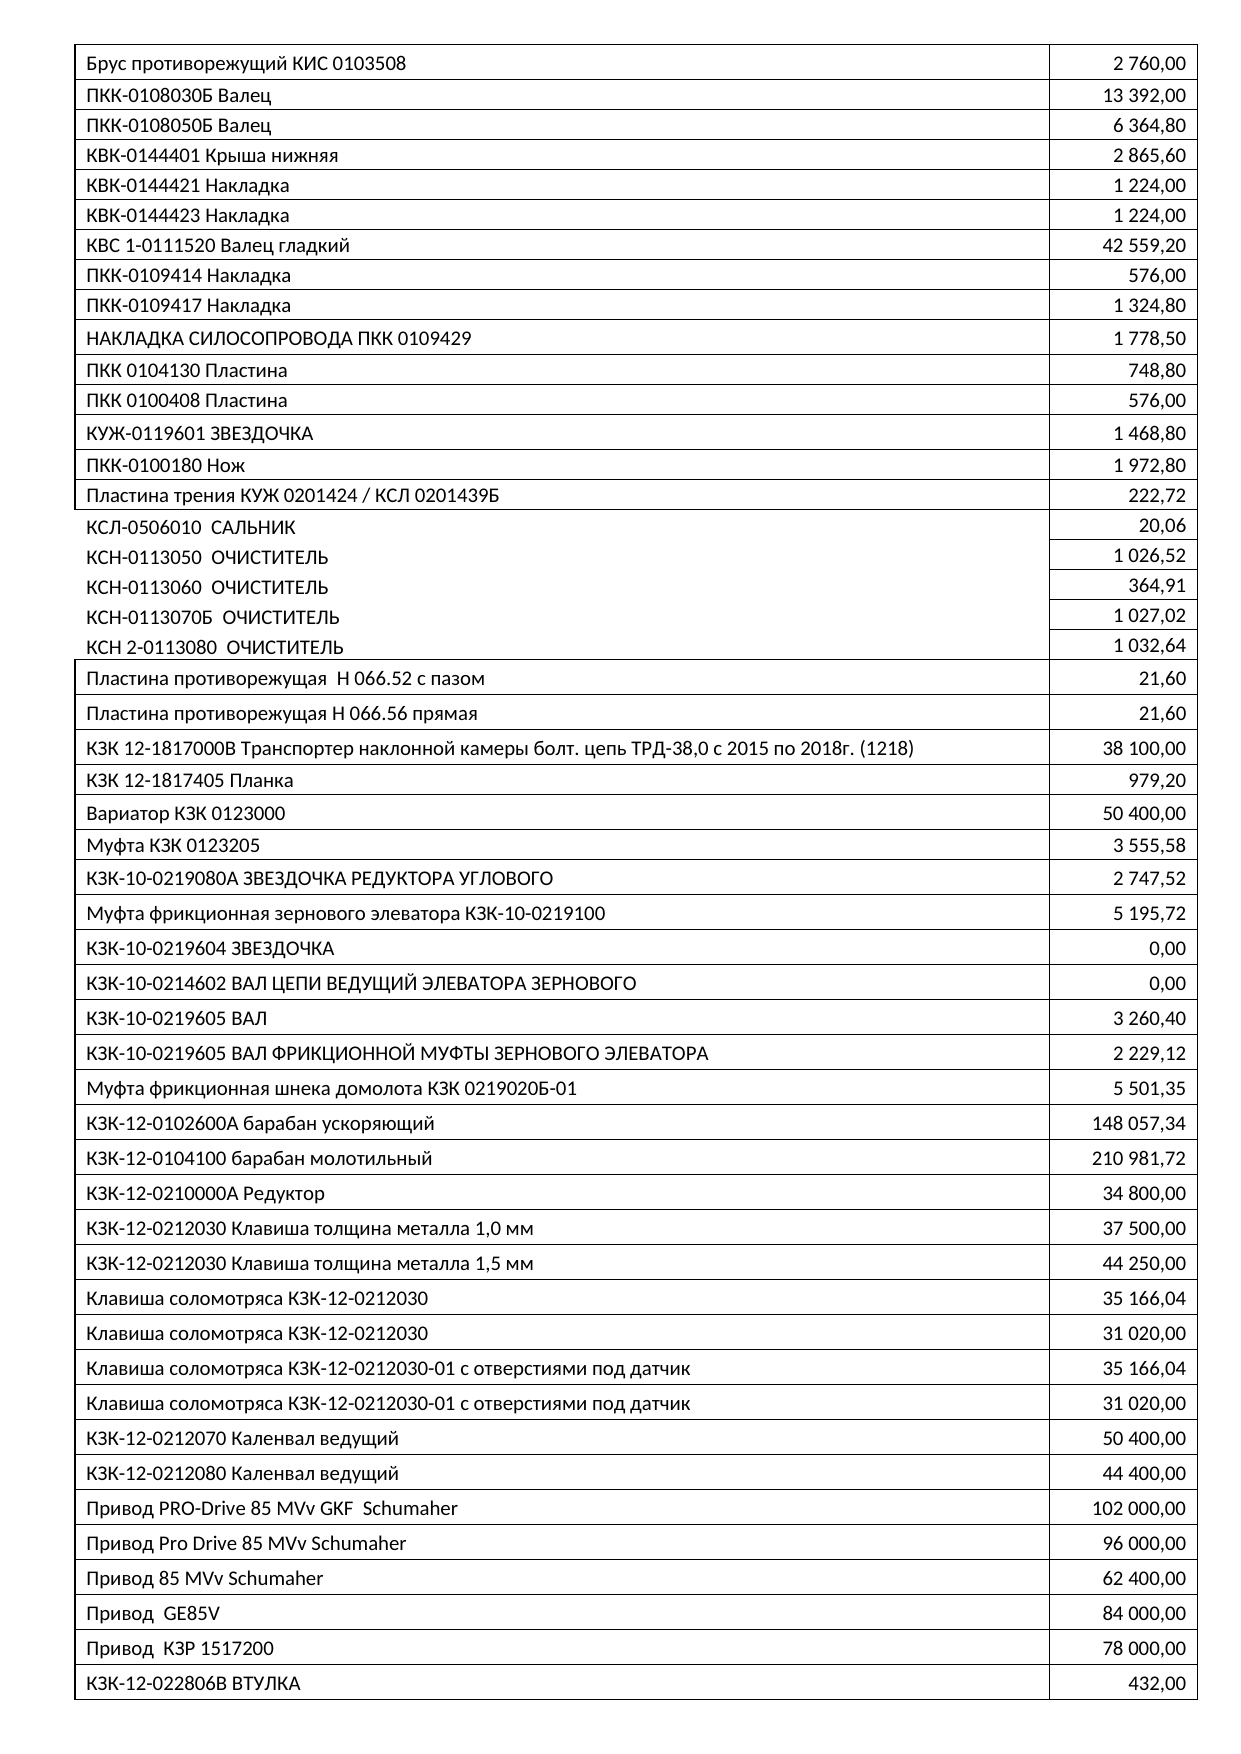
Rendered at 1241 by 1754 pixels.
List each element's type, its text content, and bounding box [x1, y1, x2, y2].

table_cell 2 865,60 [1050, 140, 1197, 169]
table_cell 78 000,00 [1050, 1630, 1197, 1664]
table_cell 38 100,00 [1050, 730, 1197, 764]
table_cell 102 000,00 [1050, 1490, 1197, 1524]
table_cell 2 760,00 [1050, 45, 1197, 79]
table_cell КСН-0113070Б ОЧИСТИТЕЛЬ [75, 599, 1049, 629]
table_cell КВК-0144423 Накладка [76, 200, 1049, 229]
table_cell 210 981,72 [1050, 1140, 1197, 1174]
table_cell 42 559,20 [1050, 230, 1197, 259]
table_cell КВС 1-0111520 Валец гладкий [76, 230, 1049, 259]
table_cell Клавиша соломотряса КЗК-12-0212030 [76, 1315, 1049, 1349]
table_cell КСЛ-0506010 САЛЬНИК [75, 510, 1049, 539]
table_cell Муфта фрикционная шнека домолота КЗК 0219020Б-01 [76, 1070, 1049, 1104]
table_cell Пластина трения КУЖ 0201424 / КСЛ 0201439Б [76, 480, 1049, 509]
table_cell КЗК-10-0219604 ЗВЕЗДОЧКА [76, 930, 1049, 964]
table_cell 1 468,80 [1050, 415, 1197, 449]
table_cell 3 555,58 [1050, 830, 1197, 859]
table_cell Пластина противорежущая Н 066.52 с пазом [76, 660, 1049, 694]
table_cell 1 026,52 [1050, 540, 1197, 569]
table_cell Привод КЗР 1517200 [76, 1630, 1049, 1664]
table_cell 44 400,00 [1050, 1455, 1197, 1489]
table_cell КЗК-12-0212070 Каленвал ведущий [76, 1420, 1049, 1454]
table_cell 44 250,00 [1050, 1245, 1197, 1279]
table_cell 84 000,00 [1050, 1595, 1197, 1629]
table_cell КЗК-10-0219080А ЗВЕЗДОЧКА РЕДУКТОРА УГЛОВОГО [76, 860, 1049, 894]
table_cell Муфта фрикционная зернового элеватора КЗК-10-0219100 [76, 895, 1049, 929]
table_cell 2 747,52 [1050, 860, 1197, 894]
table_cell Пластина противорежущая Н 066.56 прямая [76, 695, 1049, 729]
table_cell 31 020,00 [1050, 1315, 1197, 1349]
table_cell КУЖ-0119601 ЗВЕЗДОЧКА [76, 415, 1049, 449]
table_cell 21,60 [1050, 695, 1197, 729]
table_cell 3 260,40 [1050, 1000, 1197, 1034]
table_cell КЗК-12-0212030 Клавиша толщина металла 1,0 мм [76, 1210, 1049, 1244]
table_cell КЗК 12-1817405 Планка [76, 765, 1049, 794]
table_cell КЗК-10-0214602 ВАЛ ЦЕПИ ВЕДУЩИЙ ЭЛЕВАТОРА ЗЕРНОВОГО [76, 965, 1049, 999]
table_cell ПКК-0109414 Накладка [76, 260, 1049, 289]
table_cell КЗК-12-0212080 Каленвал ведущий [76, 1455, 1049, 1489]
table_cell 1 032,64 [1050, 630, 1197, 659]
table_cell КСН 2-0113080 ОЧИСТИТЕЛЬ [75, 629, 1049, 659]
table_cell 34 800,00 [1050, 1175, 1197, 1209]
table_cell КЗК-12-0104100 барабан молотильный [76, 1140, 1049, 1174]
table_cell 50 400,00 [1050, 1420, 1197, 1454]
table_cell 37 500,00 [1050, 1210, 1197, 1244]
table_cell ПКК-0108030Б Валец [76, 80, 1049, 109]
table_cell 1 778,50 [1050, 320, 1197, 354]
table_cell 5 195,72 [1050, 895, 1197, 929]
table_cell КЗК-12-022806В ВТУЛКА [76, 1665, 1049, 1699]
table_cell КЗК 12-1817000В Транспортер наклонной камеры болт. цепь ТРД-38,0 с 2015 по 2018г. (1218) [76, 730, 1049, 764]
table_cell Привод GE85V [76, 1595, 1049, 1629]
table_cell КЗК-12-0102600А барабан ускоряющий [76, 1105, 1049, 1139]
table_cell 5 501,35 [1050, 1070, 1197, 1104]
table_cell 2 229,12 [1050, 1035, 1197, 1069]
table_cell Клавиша соломотряса КЗК-12-0212030-01 с отверстиями под датчик [76, 1385, 1049, 1419]
table_cell КЗК-10-0219605 ВАЛ ФРИКЦИОННОЙ МУФТЫ ЗЕРНОВОГО ЭЛЕВАТОРА [76, 1035, 1049, 1069]
table_cell Привод PRO-Drive 85 MVv GKF Schumaher [76, 1490, 1049, 1524]
table_cell КВК-0144401 Крыша нижняя [76, 140, 1049, 169]
table_cell 35 166,04 [1050, 1350, 1197, 1384]
table_cell КВК-0144421 Накладка [76, 170, 1049, 199]
table_cell ПКК 0100408 Пластина [76, 385, 1049, 414]
table_cell 1 224,00 [1050, 170, 1197, 199]
table_cell 364,91 [1050, 570, 1197, 599]
table_cell КЗК-10-0219605 ВАЛ [76, 1000, 1049, 1034]
table_cell 576,00 [1050, 260, 1197, 289]
table_cell 1 224,00 [1050, 200, 1197, 229]
table_cell 1 972,80 [1050, 450, 1197, 479]
table_cell КСН-0113050 ОЧИСТИТЕЛЬ [75, 539, 1049, 569]
table_cell 6 364,80 [1050, 110, 1197, 139]
table_cell 222,72 [1050, 480, 1197, 509]
table_cell Вариатор КЗК 0123000 [76, 795, 1049, 829]
table_cell Брус противорежущий КИС 0103508 [76, 45, 1049, 79]
table_cell 148 057,34 [1050, 1105, 1197, 1139]
table_cell Клавиша соломотряса КЗК-12-0212030-01 с отверстиями под датчик [76, 1350, 1049, 1384]
table_cell 432,00 [1050, 1665, 1197, 1699]
table_cell Привод Pro Drive 85 MVv Schumaher [76, 1525, 1049, 1559]
table_cell 21,60 [1050, 660, 1197, 694]
table_cell Муфта КЗК 0123205 [76, 830, 1049, 859]
table_cell НАКЛАДКА СИЛОСОПРОВОДА ПКК 0109429 [76, 320, 1049, 354]
table_cell ПКК-0108050Б Валец [76, 110, 1049, 139]
table_cell Клавиша соломотряса КЗК-12-0212030 [76, 1280, 1049, 1314]
table_cell 1 324,80 [1050, 290, 1197, 319]
table_cell 62 400,00 [1050, 1560, 1197, 1594]
table_cell 31 020,00 [1050, 1385, 1197, 1419]
table_cell Привод 85 MVv Schumaher [76, 1560, 1049, 1594]
table_cell 20,06 [1050, 510, 1197, 539]
table_cell 1 027,02 [1050, 600, 1197, 629]
table_cell 35 166,04 [1050, 1280, 1197, 1314]
table_cell 0,00 [1050, 965, 1197, 999]
table_cell КЗК-12-0210000А Редуктор [76, 1175, 1049, 1209]
table_cell 13 392,00 [1050, 80, 1197, 109]
table_cell КЗК-12-0212030 Клавиша толщина металла 1,5 мм [76, 1245, 1049, 1279]
table_cell 979,20 [1050, 765, 1197, 794]
table_cell ПКК 0104130 Пластина [76, 355, 1049, 384]
table_cell 576,00 [1050, 385, 1197, 414]
table_cell ПКК-0109417 Накладка [76, 290, 1049, 319]
table_cell 748,80 [1050, 355, 1197, 384]
table_cell 50 400,00 [1050, 795, 1197, 829]
table_cell 0,00 [1050, 930, 1197, 964]
table_cell КСН-0113060 ОЧИСТИТЕЛЬ [75, 569, 1049, 599]
table_cell ПКК-0100180 Нож [76, 450, 1049, 479]
table_cell 96 000,00 [1050, 1525, 1197, 1559]
